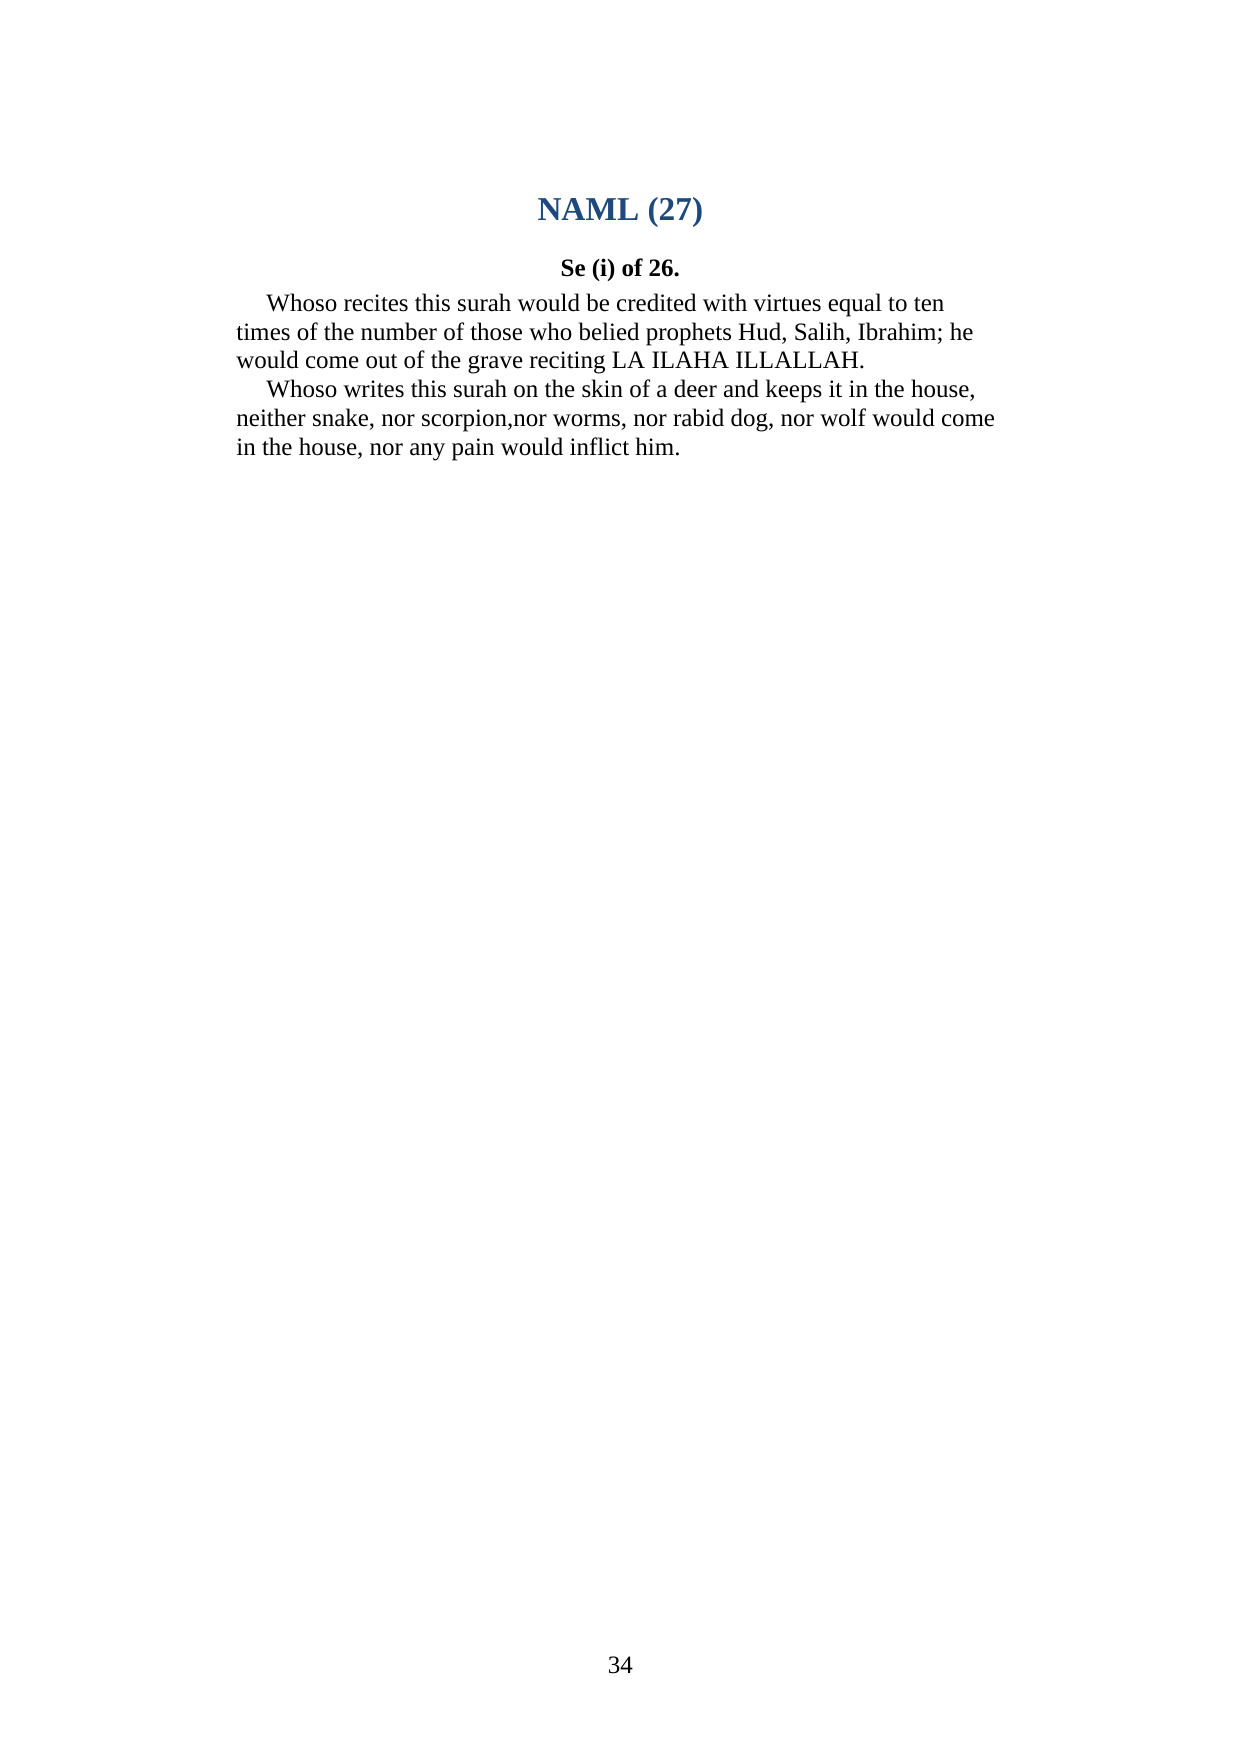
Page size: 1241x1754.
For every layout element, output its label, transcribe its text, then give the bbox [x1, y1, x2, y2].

subtitle NAML (27) [236, 190, 1004, 228]
text Whoso recites this surah would be credited with virtues equal to ten times of the number of those who belied prophets Hud, Salih, Ibrahim; he would come out of the grave reciting LA ILAHA ILLALLAH. [236, 288, 1004, 374]
text Se (i) of 26. [236, 253, 1004, 282]
text Whoso writes this surah on the skin of a deer and keeps it in the house, neither snake, nor scorpion,nor worms, nor rabid dog, nor wolf would come in the house, nor any pain would inflict him. [236, 374, 1004, 461]
